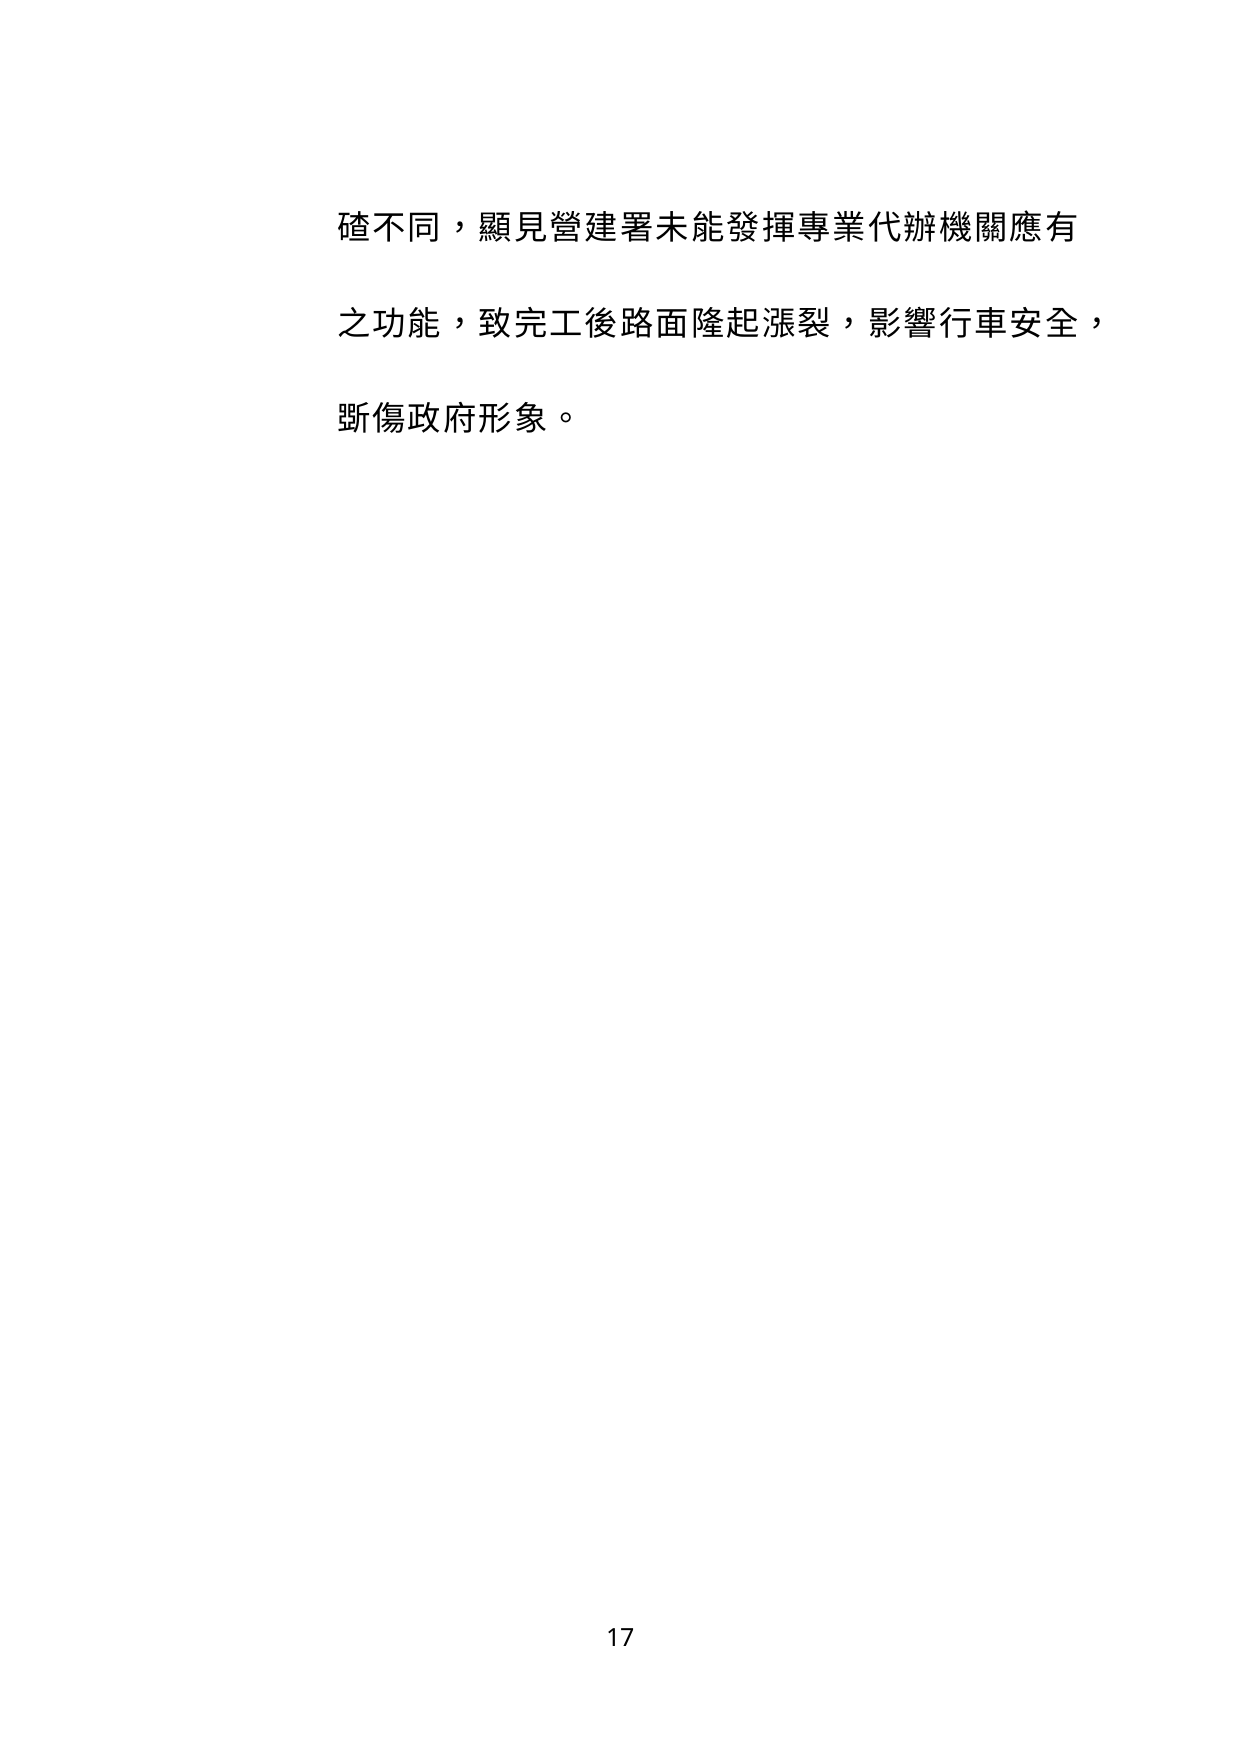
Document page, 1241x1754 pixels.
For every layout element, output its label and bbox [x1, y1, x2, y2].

subtitle [231, 178, 1081, 463]
